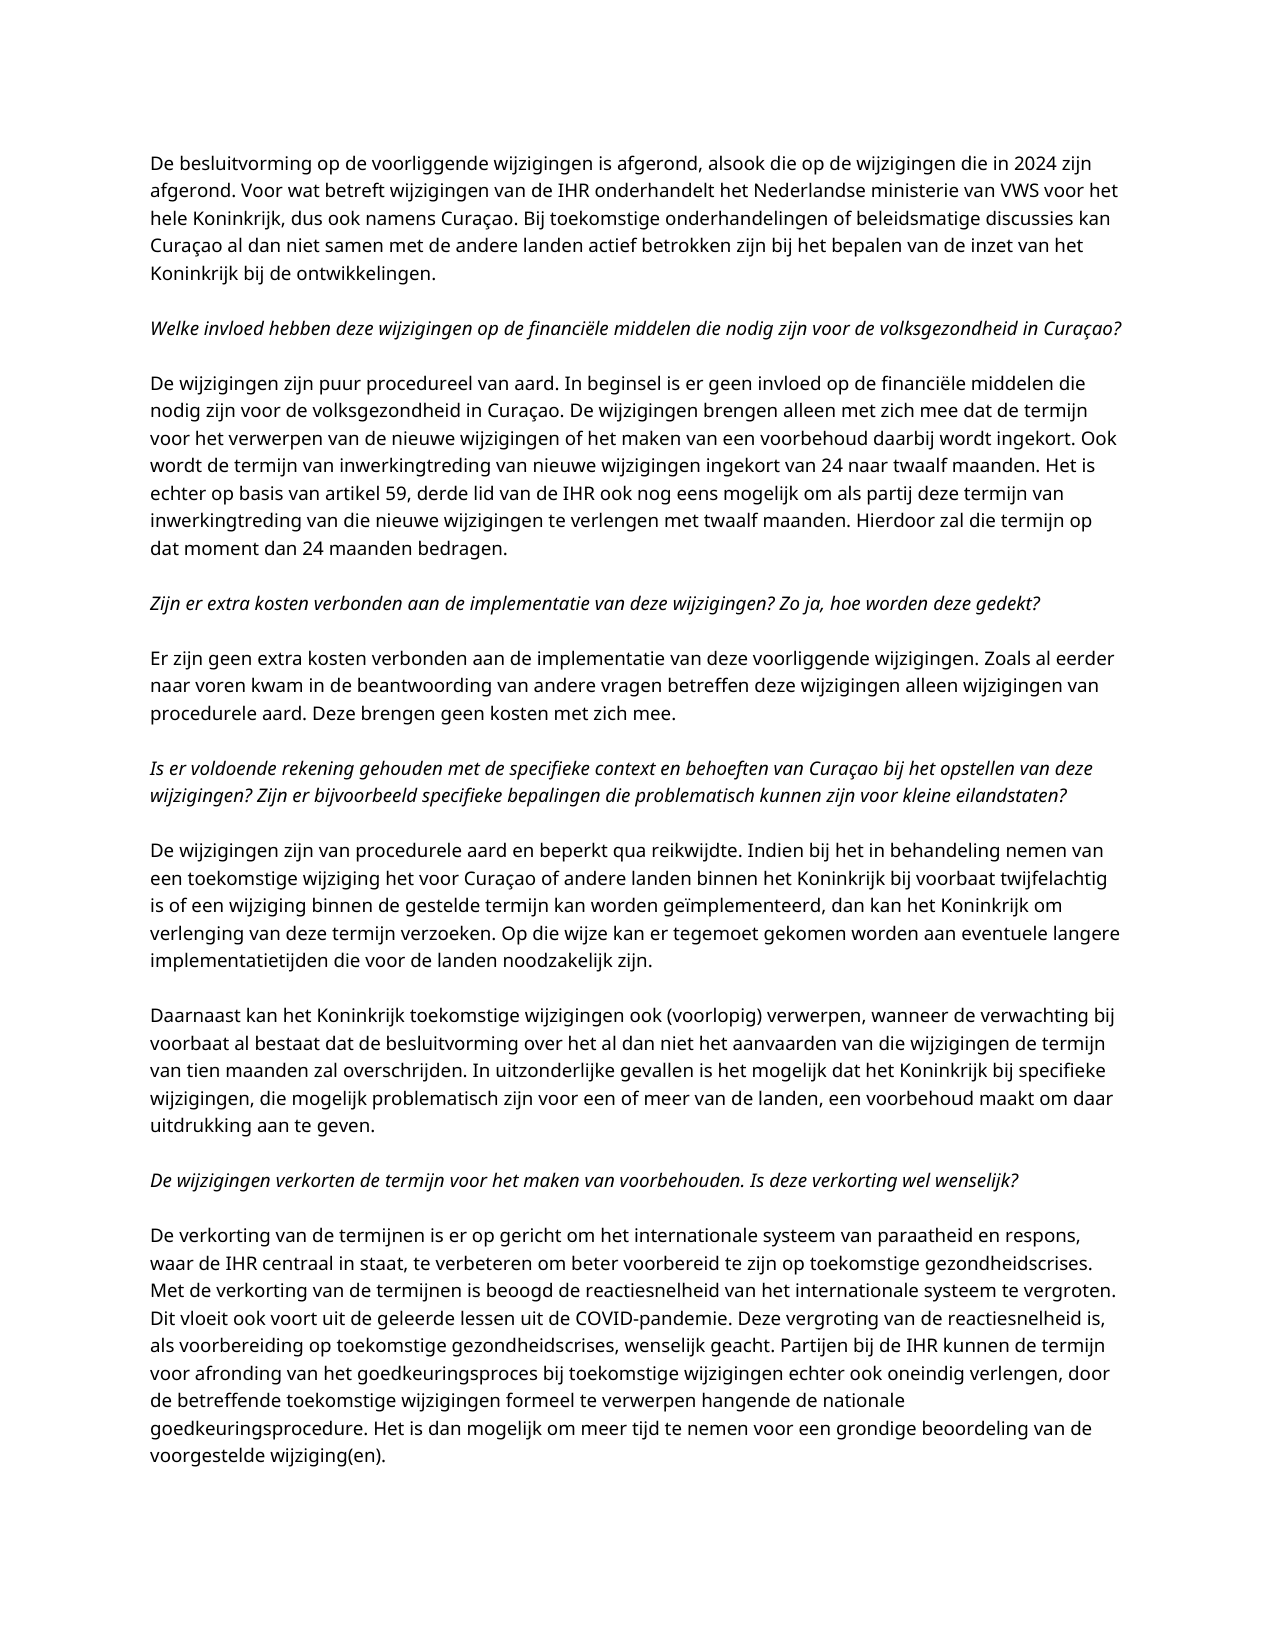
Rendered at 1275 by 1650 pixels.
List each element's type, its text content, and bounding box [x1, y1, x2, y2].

text Welke invloed hebben deze wijzigingen op de financiële middelen die nodig zijn voor de volksgezondheid in Curaçao? [150, 315, 1125, 341]
text De besluitvorming op de voorliggende wijzigingen is afgerond, alsook die op de wijzigingen die in 2024 zijn afgerond. Voor wat betreft wijzigingen van de IHR onderhandelt het Nederlandse ministerie van VWS voor het hele Koninkrijk, dus ook namens Curaçao. Bij toekomstige onderhandelingen of beleidsmatige discussies kan Curaçao al dan niet samen met de andere landen actief betrokken zijn bij het bepalen van de inzet van het Koninkrijk bij de ontwikkelingen. [150, 150, 1125, 286]
text Daarnaast kan het Koninkrijk toekomstige wijzigingen ook (voorlopig) verwerpen, wanneer de verwachting bij voorbaat al bestaat dat de besluitvorming over het al dan niet het aanvaarden van die wijzigingen de termijn van tien maanden zal overschrijden. In uitzonderlijke gevallen is het mogelijk dat het Koninkrijk bij specifieke wijzigingen, die mogelijk problematisch zijn voor een of meer van de landen, een voorbehoud maakt om daar uitdrukking aan te geven. [150, 1002, 1125, 1138]
text Zijn er extra kosten verbonden aan de implementatie van deze wijzigingen? Zo ja, hoe worden deze gedekt? [150, 590, 1125, 616]
text Er zijn geen extra kosten verbonden aan de implementatie van deze voorliggende wijzigingen. Zoals al eerder naar voren kwam in de beantwoording van andere vragen betreffen deze wijzigingen alleen wijzigingen van procedurele aard. Deze brengen geen kosten met zich mee. [150, 645, 1125, 726]
text De wijzigingen zijn puur procedureel van aard. In beginsel is er geen invloed op de financiële middelen die nodig zijn voor de volksgezondheid in Curaçao. De wijzigingen brengen alleen met zich mee dat de termijn voor het verwerpen van de nieuwe wijzigingen of het maken van een voorbehoud daarbij wordt ingekort. Ook wordt de termijn van inwerkingtreding van nieuwe wijzigingen ingekort van 24 naar twaalf maanden. Het is echter op basis van artikel 59, derde lid van de IHR ook nog eens mogelijk om als partij deze termijn van inwerkingtreding van die nieuwe wijzigingen te verlengen met twaalf maanden. Hierdoor zal die termijn op dat moment dan 24 maanden bedragen. [150, 370, 1125, 561]
text De wijzigingen verkorten de termijn voor het maken van voorbehouden. Is deze verkorting wel wenselijk? [150, 1167, 1125, 1193]
text Is er voldoende rekening gehouden met de specifieke context en behoeften van Curaçao bij het opstellen van deze wijzigingen? Zijn er bijvoorbeeld specifieke bepalingen die problematisch kunnen zijn voor kleine eilandstaten? [150, 755, 1125, 808]
text De verkorting van de termijnen is er op gericht om het internationale systeem van paraatheid en respons, waar de IHR centraal in staat, te verbeteren om beter voorbereid te zijn op toekomstige gezondheidscrises. Met de verkorting van de termijnen is beoogd de reactiesnelheid van het internationale systeem te vergroten. Dit vloeit ook voort uit de geleerde lessen uit de COVID-pandemie. Deze vergroting van de reactiesnelheid is, als voorbereiding op toekomstige gezondheidscrises, wenselijk geacht. Partijen bij de IHR kunnen de termijn voor afronding van het goedkeuringsproces bij toekomstige wijzigingen echter ook oneindig verlengen, door de betreffende toekomstige wijzigingen formeel te verwerpen hangende de nationale goedkeuringsprocedure. Het is dan mogelijk om meer tijd te nemen voor een grondige beoordeling van de voorgestelde wijziging(en). [150, 1222, 1125, 1468]
text De wijzigingen zijn van procedurele aard en beperkt qua reikwijdte. Indien bij het in behandeling nemen van een toekomstige wijziging het voor Curaçao of andere landen binnen het Koninkrijk bij voorbaat twijfelachtig is of een wijziging binnen de gestelde termijn kan worden geïmplementeerd, dan kan het Koninkrijk om verlenging van deze termijn verzoeken. Op die wijze kan er tegemoet gekomen worden aan eventuele langere implementatietijden die voor de landen noodzakelijk zijn. [150, 837, 1125, 973]
